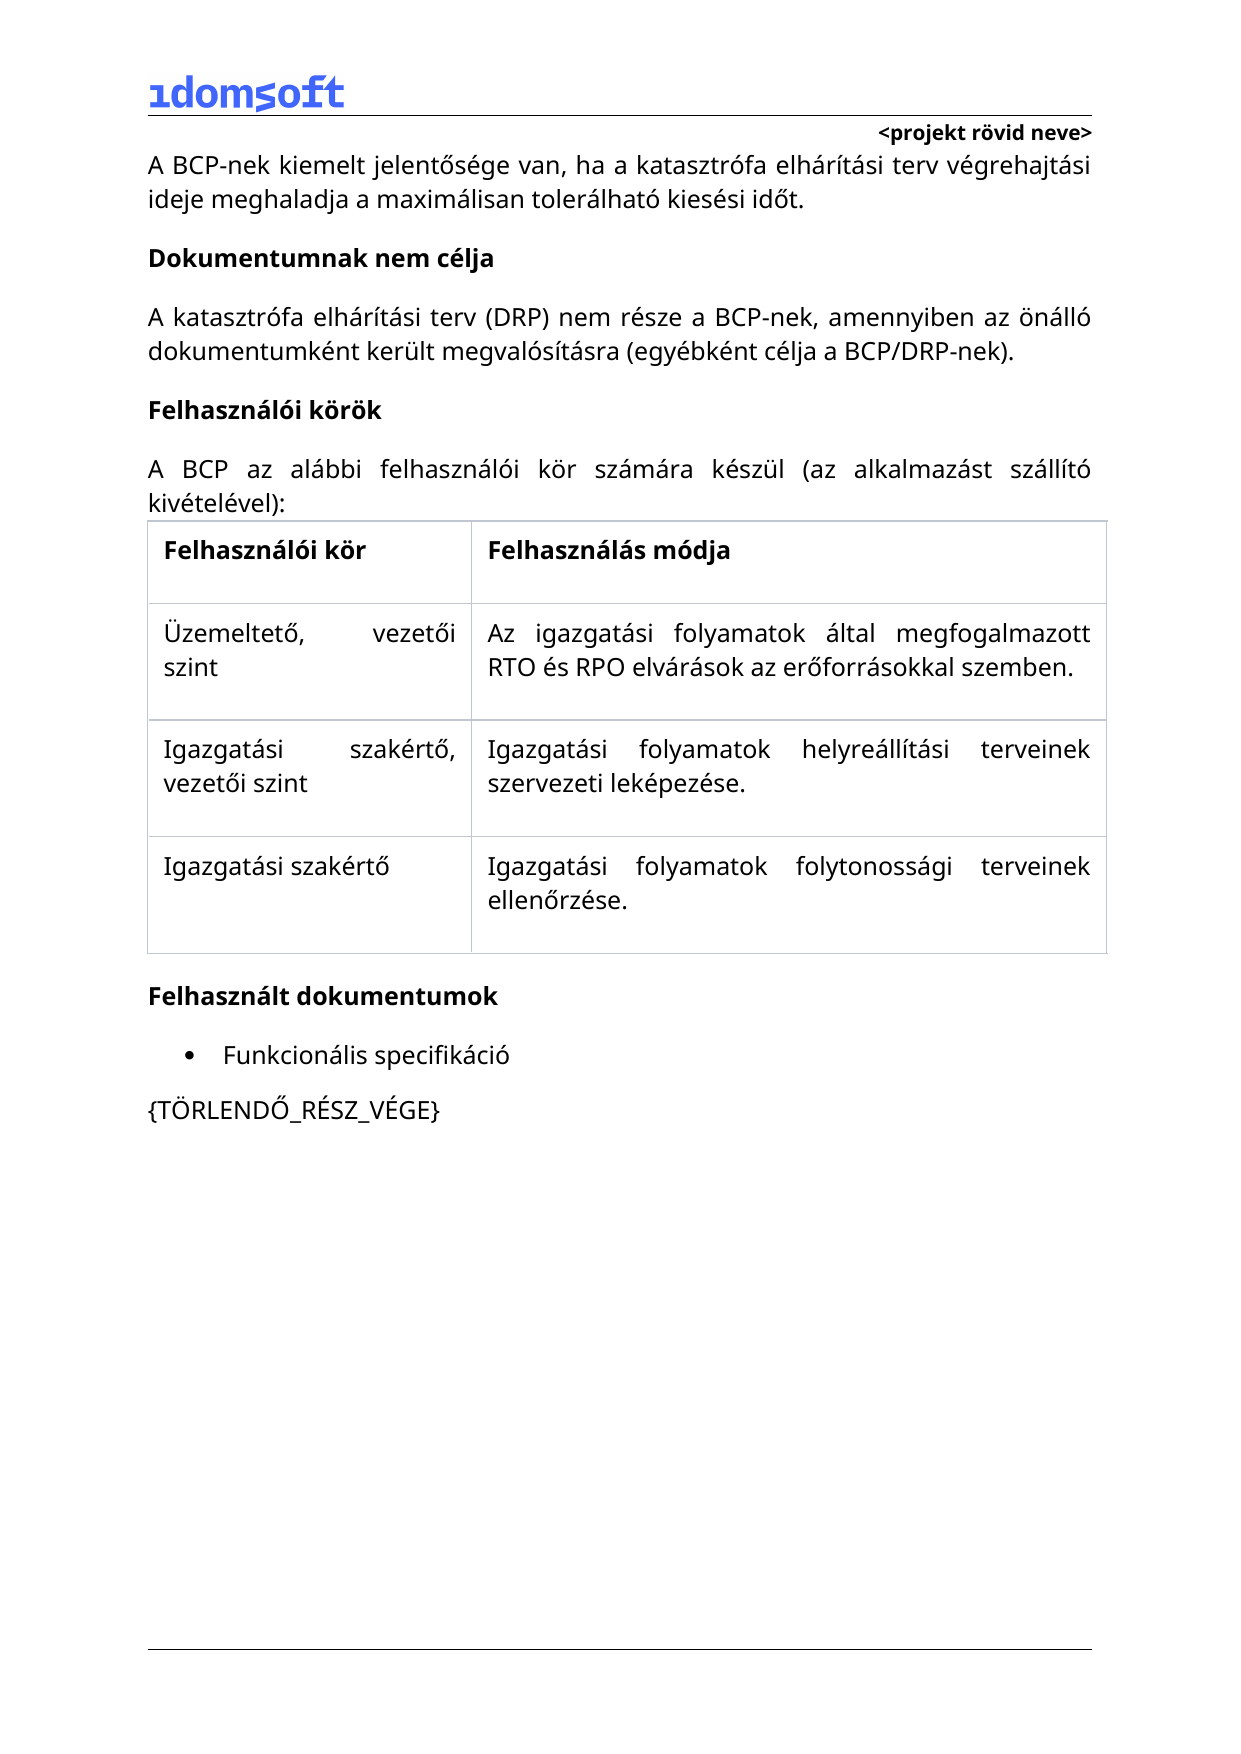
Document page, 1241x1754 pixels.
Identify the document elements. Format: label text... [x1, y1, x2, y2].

text Felhasznált dokumentumok [148, 979, 1092, 1013]
text {TÖRLENDŐ_RÉSZ_VÉGE} [148, 1093, 1092, 1127]
table_cell Igazgatási folyamatok folytonossági terveinek ellenőrzése. [472, 837, 1106, 952]
text A BCP-nek kiemelt jelentősége van, ha a katasztrófa elhárítási terv végrehajtási ideje meghaladja a maximálisan tolerálható kiesési időt. [148, 148, 1092, 216]
text Felhasználói körök [148, 393, 1092, 427]
table_header Felhasználói kör [148, 522, 471, 603]
text Dokumentumnak nem célja [148, 241, 1092, 275]
picture [147, 73, 347, 115]
table_cell Az igazgatási folyamatok által megfogalmazott RTO és RPO elvárások az erőforrásokkal szemben. [472, 604, 1106, 719]
table_cell Üzemeltető, vezetői szint [148, 604, 471, 719]
text A katasztrófa elhárítási terv (DRP) nem része a BCP-nek, amennyiben az önálló dokumentumként került megvalósításra (egyébként célja a BCP/DRP-nek). [148, 300, 1092, 368]
table_cell Igazgatási folyamatok helyreállítási terveinek szervezeti leképezése. [472, 721, 1106, 836]
text A BCP az alábbi felhasználói kör számára készül (az alkalmazást szállító kivételével): [148, 452, 1092, 520]
table_cell Igazgatási szakértő [148, 837, 471, 952]
list Funkcionális specifikáció [185, 1038, 1092, 1072]
table_cell Igazgatási szakértő, vezetői szint [148, 720, 471, 836]
table_header Felhasználás módja [472, 522, 1106, 603]
